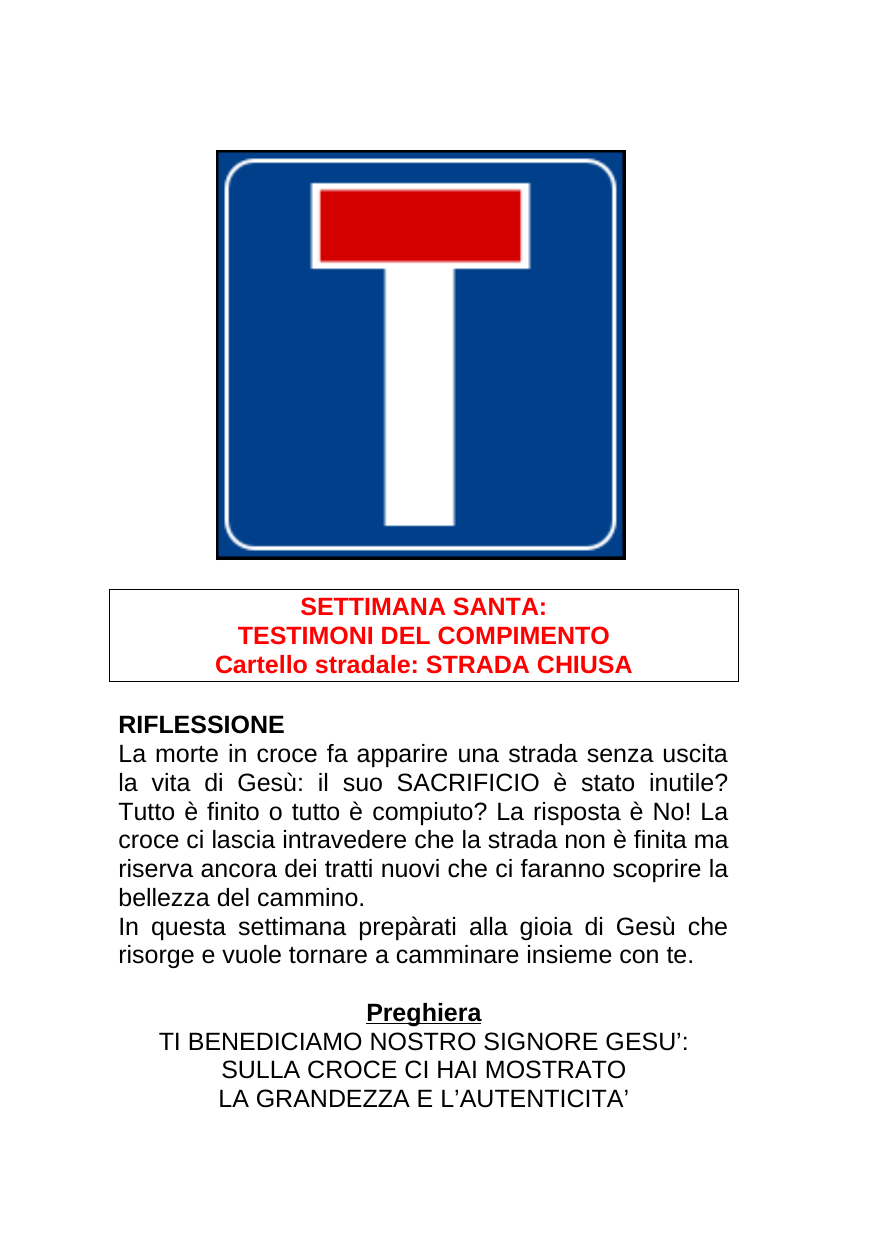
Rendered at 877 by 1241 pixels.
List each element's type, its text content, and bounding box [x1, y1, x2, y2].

text Cartello stradale: STRADA CHIUSA [110, 647, 738, 681]
picture [218, 152, 624, 558]
text TESTIMONI DEL COMPIMENTO [118, 621, 729, 647]
text SETTIMANA SANTA: [110, 590, 738, 621]
text La morte in croce fa apparire una strada senza uscita la vita di Gesù: il suo SACRIFICIO è stato inutile? Tutto è finito o tutto è compiuto? La risposta è No! La croce ci lascia intravedere che la strada non è finita ma riserva ancora dei tratti nuovi che ci faranno scoprire la bellezza del cammino. [118, 739, 729, 912]
text Preghiera [118, 998, 729, 1027]
text LA GRANDEZZA E L’AUTENTICITA’ [118, 1084, 729, 1113]
text RIFLESSIONE [118, 710, 729, 739]
text In questa settimana prepàrati alla gioia di Gesù che risorge e vuole tornare a camminare insieme con te. [118, 912, 729, 969]
text TI BENEDICIAMO NOSTRO SIGNORE GESU’: [118, 1027, 729, 1055]
text SULLA CROCE CI HAI MOSTRATO [118, 1055, 729, 1084]
